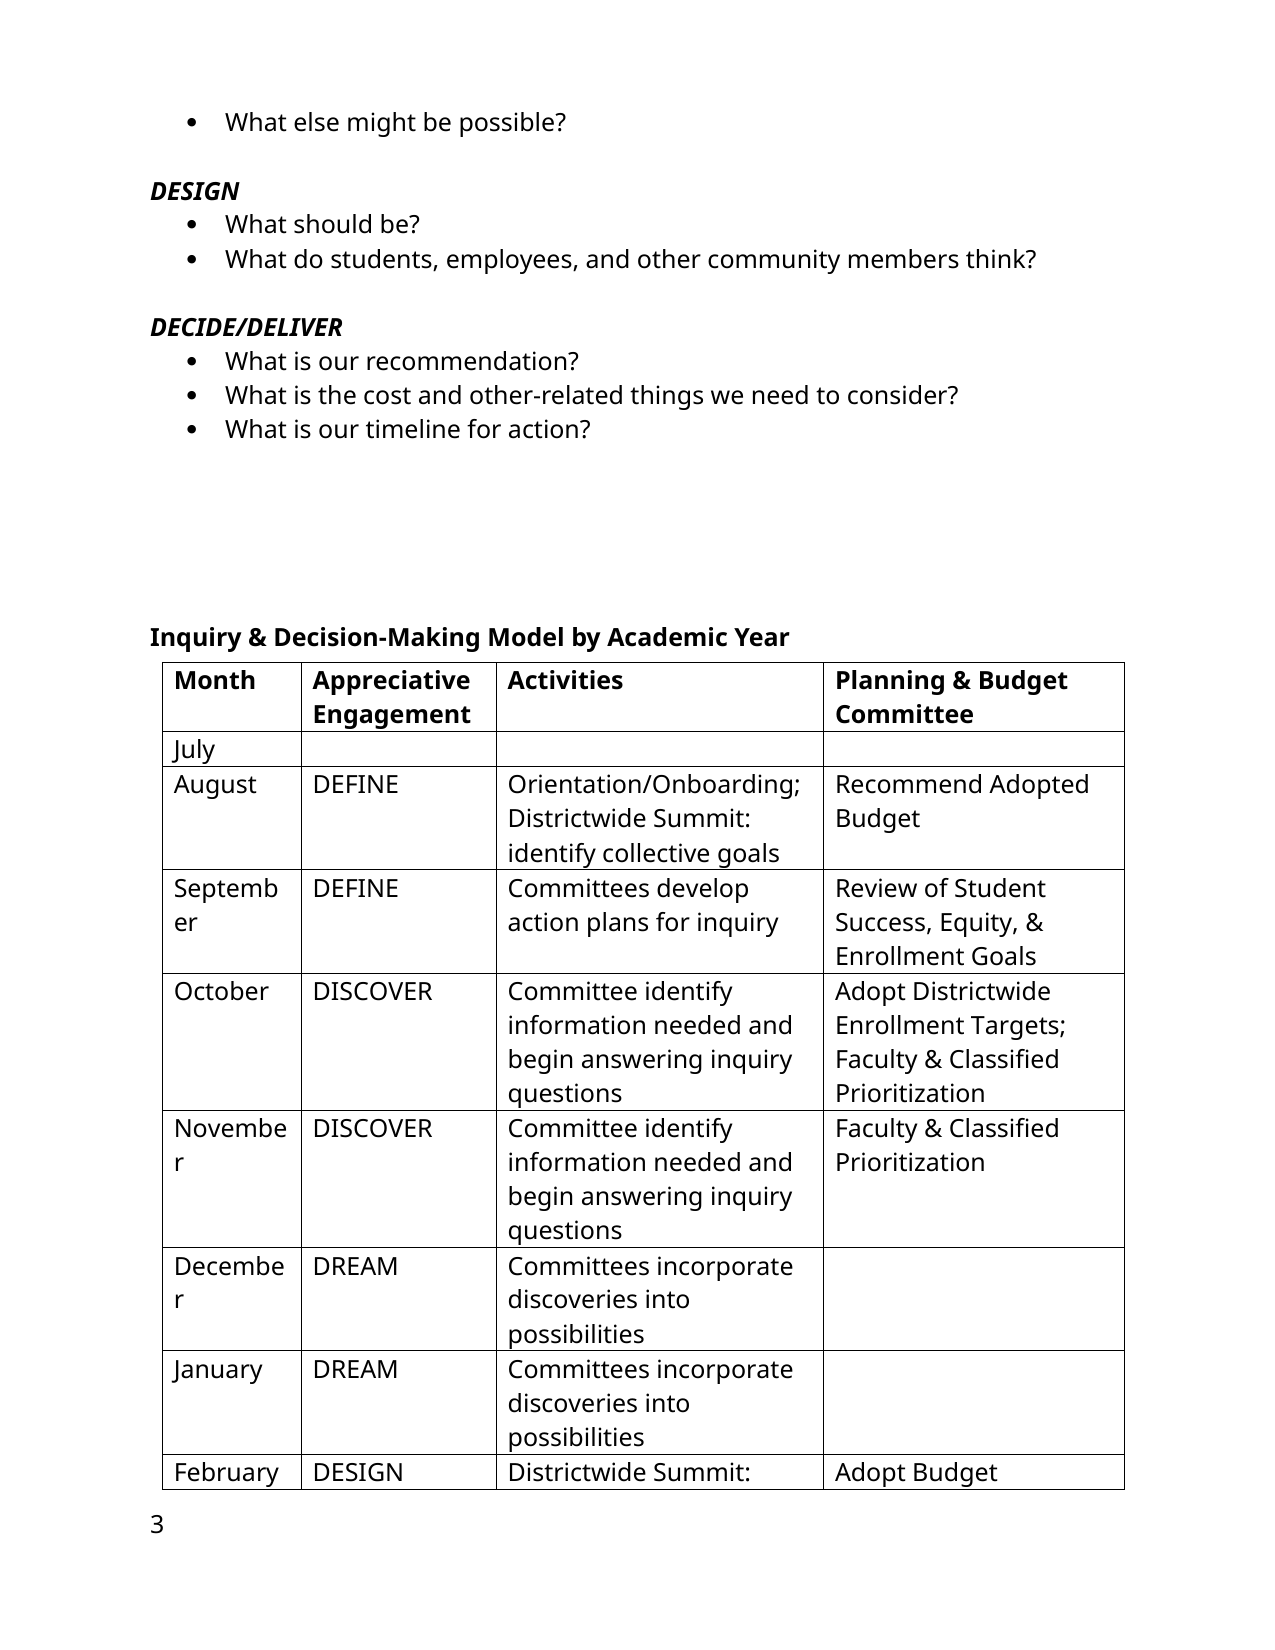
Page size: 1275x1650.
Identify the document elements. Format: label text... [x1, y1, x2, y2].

table_cell [824, 1351, 1124, 1453]
list What is our recommendation? [187, 343, 1125, 377]
table_cell Orientation/Onboarding; Districtwide Summit: identify collective goals [497, 767, 823, 869]
table_cell Review of Student Success, Equity, & Enrollment Goals [824, 870, 1124, 972]
table_header Month [163, 663, 301, 731]
table_cell [302, 732, 496, 766]
list What else might be possible? [187, 105, 1125, 139]
list What should be? [187, 207, 1125, 241]
table_cell [824, 1248, 1124, 1350]
table_cell Adopt Districtwide Enrollment Targets; Faculty & Classified Prioritization [824, 974, 1124, 1110]
table_cell Committee identify information needed and begin answering inquiry questions [497, 974, 823, 1110]
table_cell Recommend Adopted Budget [824, 767, 1124, 869]
list What is our timeline for action? [187, 412, 1125, 446]
table_cell September [163, 870, 301, 972]
table_cell November [163, 1111, 301, 1247]
table_cell DEFINE [302, 767, 496, 869]
table_cell DREAM [302, 1351, 496, 1453]
table_cell January [163, 1351, 301, 1453]
list What do students, employees, and other community members think? [187, 241, 1125, 275]
text DESIGN [150, 173, 1125, 207]
table_cell October [163, 974, 301, 1110]
text DECIDE/DELIVER [150, 309, 1125, 343]
table_cell [497, 732, 823, 766]
table_header Activities [497, 663, 823, 731]
table_cell July [163, 732, 301, 766]
table_cell DEFINE [302, 870, 496, 972]
table_cell Committees develop action plans for inquiry [497, 870, 823, 972]
table_header Planning & Budget Committee [824, 663, 1124, 731]
table_cell Committee identify information needed and begin answering inquiry questions [497, 1111, 823, 1247]
table_cell February [163, 1455, 301, 1489]
table_cell DISCOVER [302, 1111, 496, 1247]
table_cell DISCOVER [302, 974, 496, 1110]
list What is the cost and other-related things we need to consider? [187, 377, 1125, 412]
table_cell Committees incorporate discoveries into possibilities [497, 1351, 823, 1453]
table_cell DESIGN [302, 1455, 496, 1489]
table_cell DREAM [302, 1248, 496, 1350]
table_cell December [163, 1248, 301, 1350]
subtitle Inquiry & Decision-Making Model by Academic Year [150, 619, 1125, 653]
table_cell August [163, 767, 301, 869]
table_cell Committees incorporate discoveries into possibilities [497, 1248, 823, 1350]
table_cell [824, 732, 1124, 766]
table_cell Faculty & Classified Prioritization [824, 1111, 1124, 1247]
table_header Appreciative Engagement [302, 663, 496, 731]
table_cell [824, 1455, 1124, 1489]
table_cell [497, 1455, 823, 1489]
